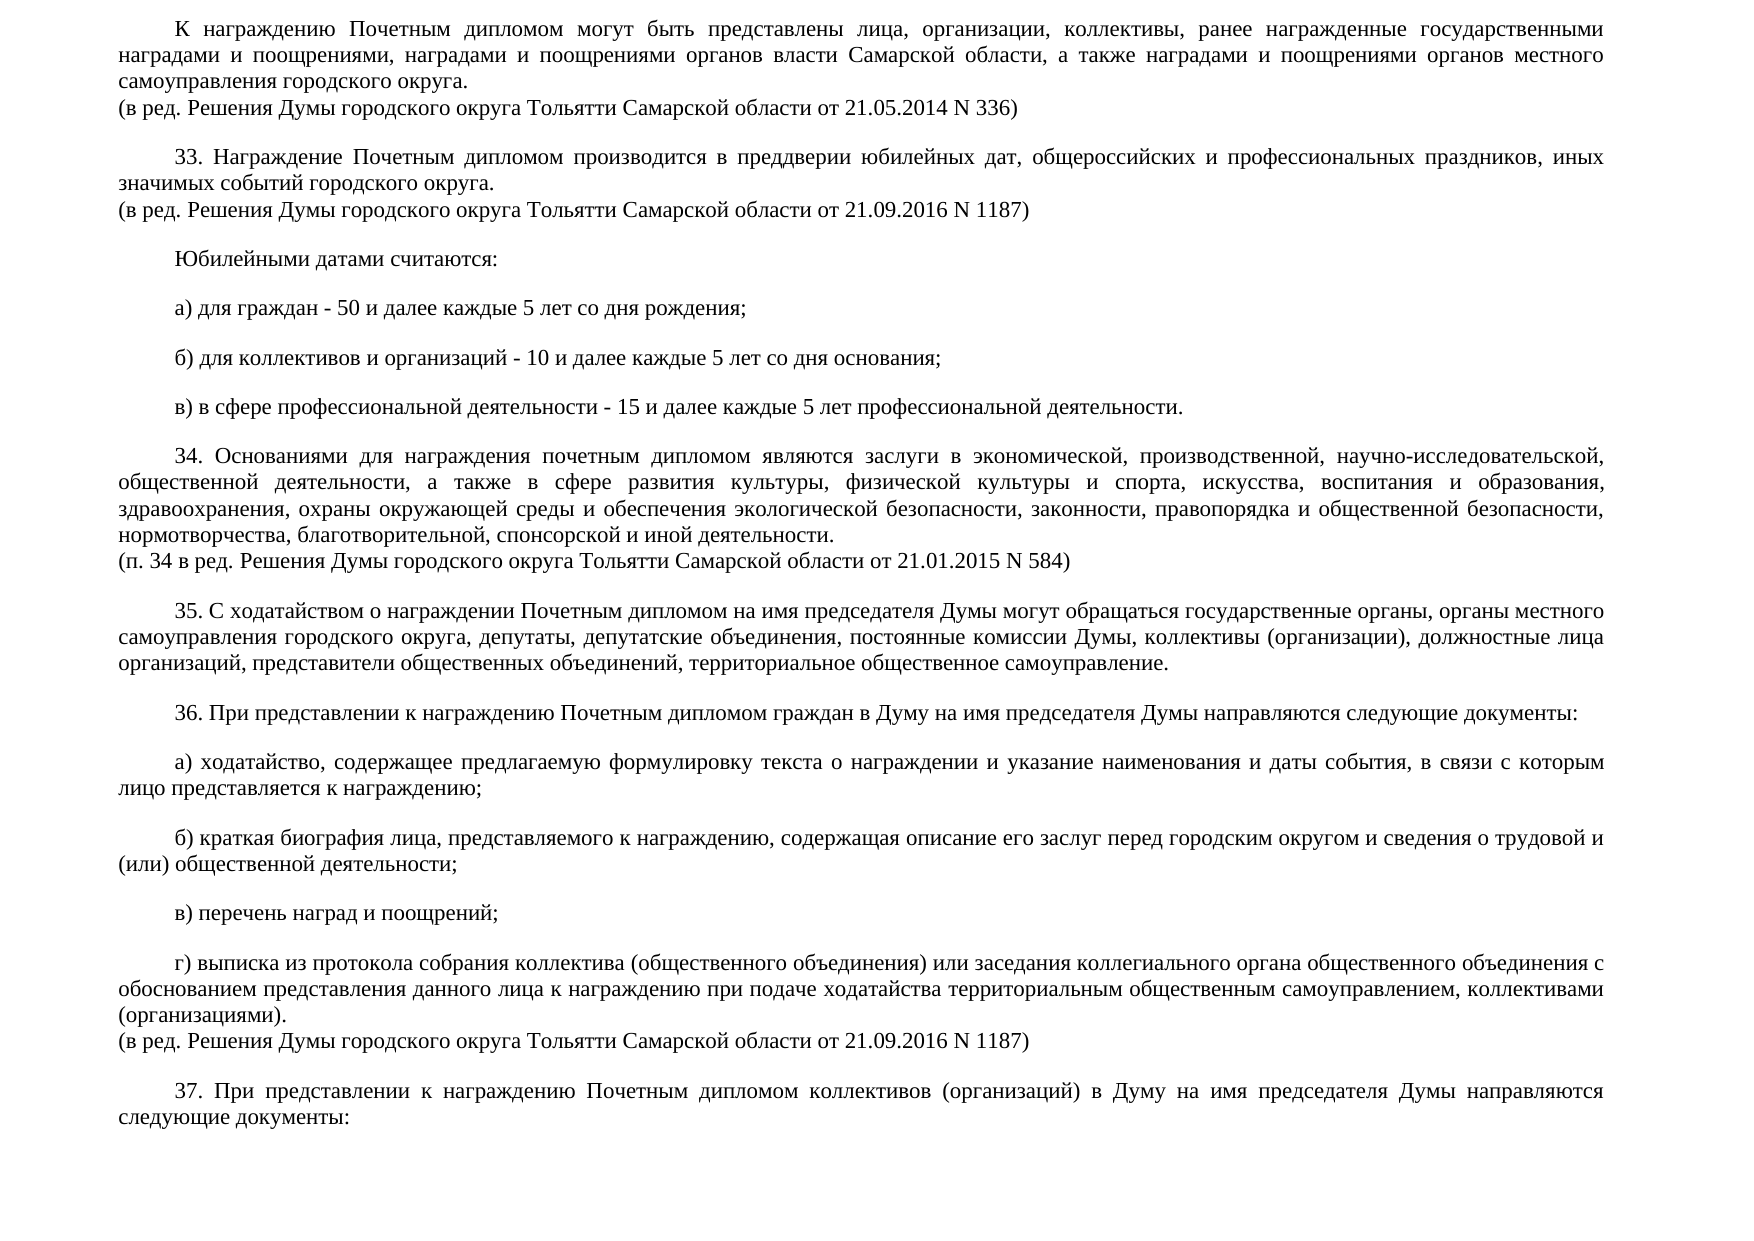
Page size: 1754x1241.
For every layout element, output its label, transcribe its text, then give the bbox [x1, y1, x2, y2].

text в) перечень наград и поощрений; [118, 899, 1607, 926]
text в) в сфере профессиональной деятельности - 15 и далее каждые 5 лет профессиональной деятельности. [118, 393, 1607, 419]
text 37. При представлении к награждению Почетным дипломом коллективов (организаций) в Думу на имя председателя Думы направляются следующие документы: [118, 1077, 1607, 1129]
text 35. С ходатайством о награждении Почетным дипломом на имя председателя Думы могут обращаться государственные органы, органы местного самоуправления городского округа, депутаты, депутатские объединения, постоянные комиссии Думы, коллективы (организации), должностные лица организаций, представители общественных объединений, территориальное общественное самоуправление. [118, 597, 1607, 676]
text 33. Награждение Почетным дипломом производится в преддверии юбилейных дат, общероссийских и профессиональных праздников, иных значимых событий городского округа. [118, 143, 1607, 196]
text 36. При представлении к награждению Почетным дипломом граждан в Думу на имя председателя Думы направляются следующие документы: [118, 699, 1607, 725]
text г) выписка из протокола собрания коллектива (общественного объединения) или заседания коллегиального органа общественного объединения с обоснованием представления данного лица к награждению при подаче ходатайства территориальным общественным самоуправлением, коллективами (организациями). [118, 948, 1607, 1028]
text б) для коллективов и организаций - 10 и далее каждые 5 лет со дня основания; [118, 343, 1607, 370]
text Юбилейными датами считаются: [118, 245, 1607, 271]
text К награждению Почетным дипломом могут быть представлены лица, организации, коллективы, ранее награжденные государственными наградами и поощрениями, наградами и поощрениями органов власти Самарской области, а также наградами и поощрениями органов местного самоуправления городского округа. [118, 15, 1607, 94]
text 34. Основаниями для награждения почетным дипломом являются заслуги в экономической, производственной, научно-исследовательской, общественной деятельности, а также в сфере развития культуры, физической культуры и спорта, искусства, воспитания и образования, здравоохранения, охраны окружающей среды и обеспечения экологической безопасности, законности, правопорядка и общественной безопасности, нормотворчества, благотворительной, спонсорской и иной деятельности. [118, 442, 1607, 547]
text (п. 34 в ред. Решения Думы городского округа Тольятти Самарской области от 21.01.2015 N 584) [118, 547, 1607, 574]
text (в ред. Решения Думы городского округа Тольятти Самарской области от 21.09.2016 N 1187) [118, 196, 1607, 222]
text (в ред. Решения Думы городского округа Тольятти Самарской области от 21.09.2016 N 1187) [118, 1028, 1607, 1054]
text (в ред. Решения Думы городского округа Тольятти Самарской области от 21.05.2014 N 336) [118, 94, 1607, 120]
text б) краткая биография лица, представляемого к награждению, содержащая описание его заслуг перед городским округом и сведения о трудовой и (или) общественной деятельности; [118, 824, 1607, 876]
text а) для граждан - 50 и далее каждые 5 лет со дня рождения; [118, 294, 1607, 321]
text а) ходатайство, содержащее предлагаемую формулировку текста о награждении и указание наименования и даты события, в связи с которым лицо представляется к награждению; [118, 748, 1607, 801]
